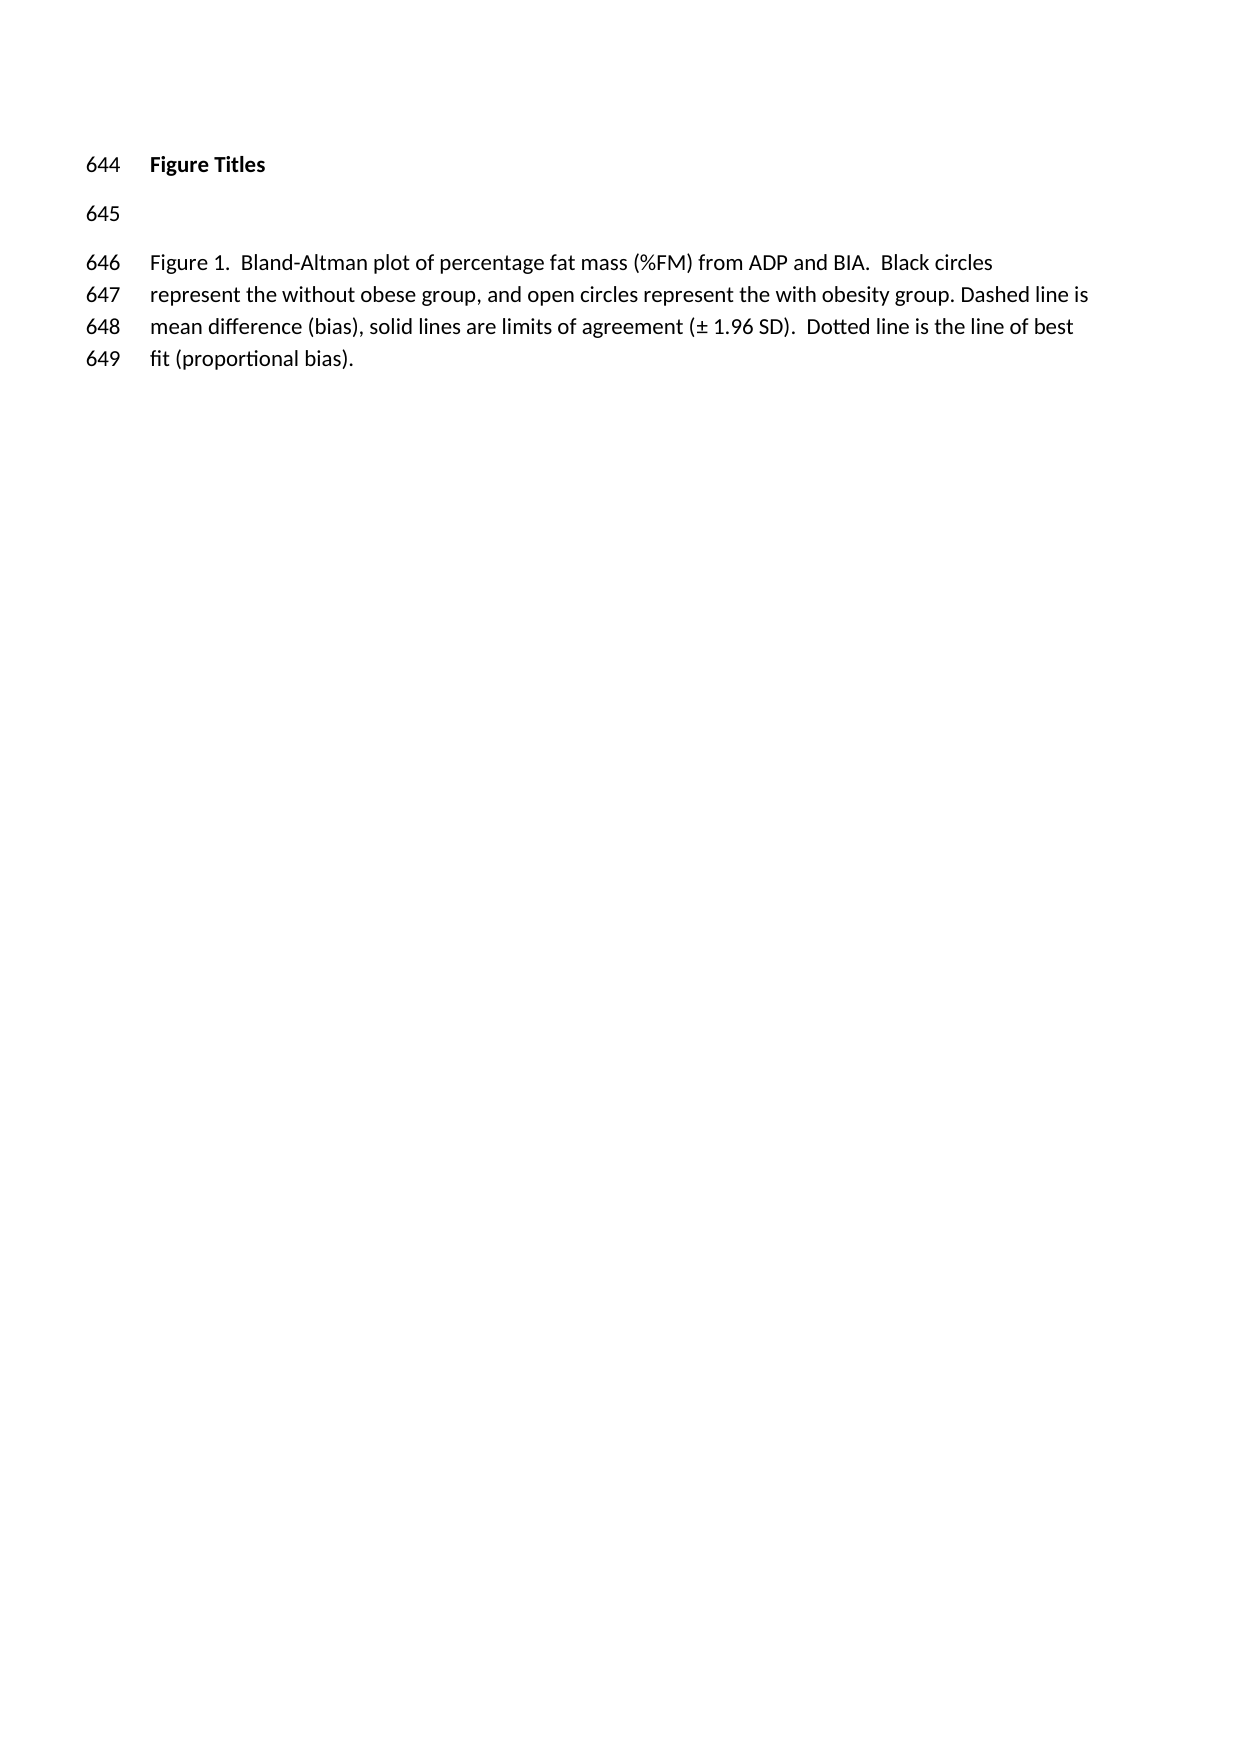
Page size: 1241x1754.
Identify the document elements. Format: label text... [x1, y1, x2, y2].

text Figure 1. Bland-Altman plot of percentage fat mass (%FM) from ADP and BIA. Black circles represent the without obese group, and open circles represent the with obesity group. Dashed line is mean difference (bias), solid lines are limits of agreement (± 1.96 SD). Dotted line is the line of best fit (proportional bias). [150, 248, 1090, 372]
text Figure Titles [150, 150, 1090, 178]
